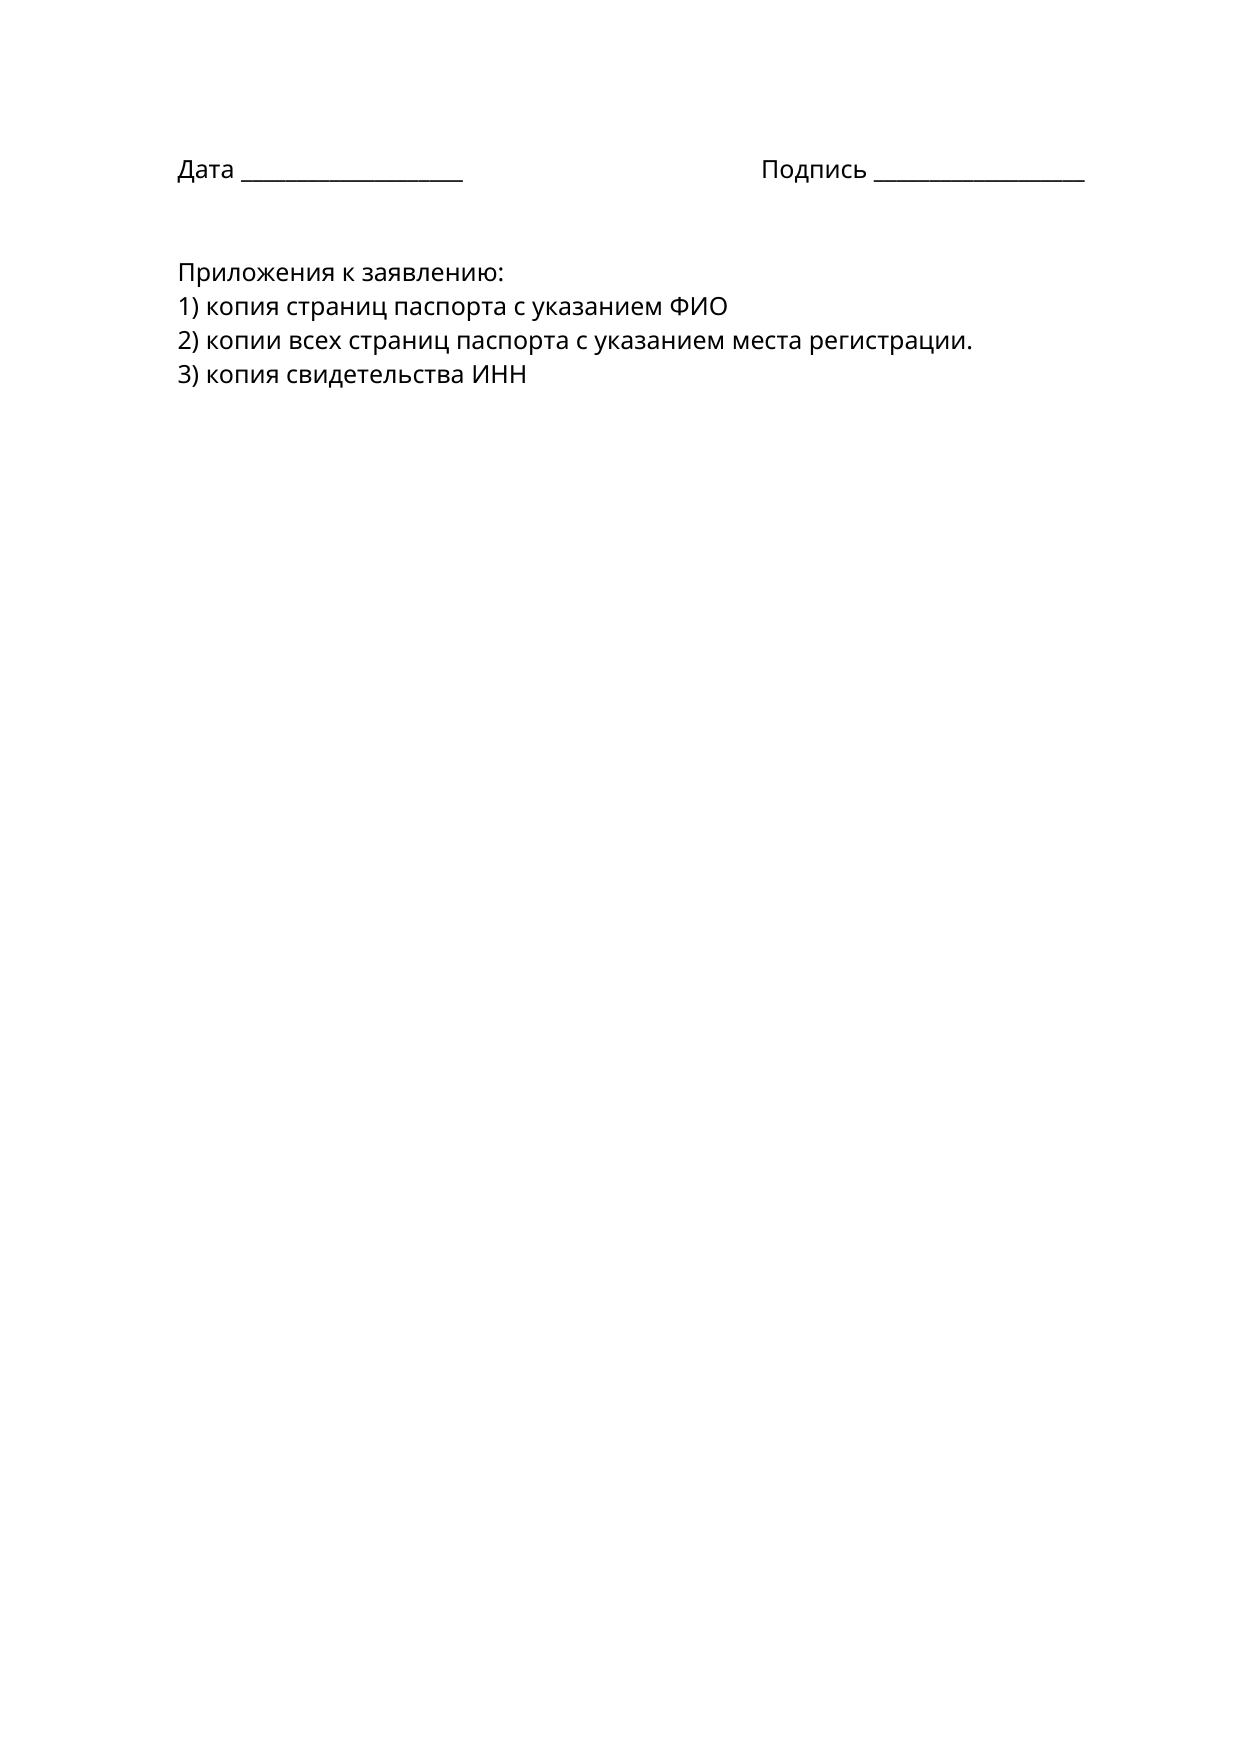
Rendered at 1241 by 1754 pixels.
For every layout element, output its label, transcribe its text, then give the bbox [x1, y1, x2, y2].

text 1) копия страниц паспорта с указанием ФИО [177, 288, 1152, 322]
text Приложения к заявлению: [177, 254, 1152, 288]
text Дата ____________________ Подпись ___________________ [177, 152, 1152, 186]
text 2) копии всех страниц паспорта с указанием места регистрации. [177, 322, 1152, 357]
text 3) копия свидетельства ИНН [177, 357, 1152, 391]
